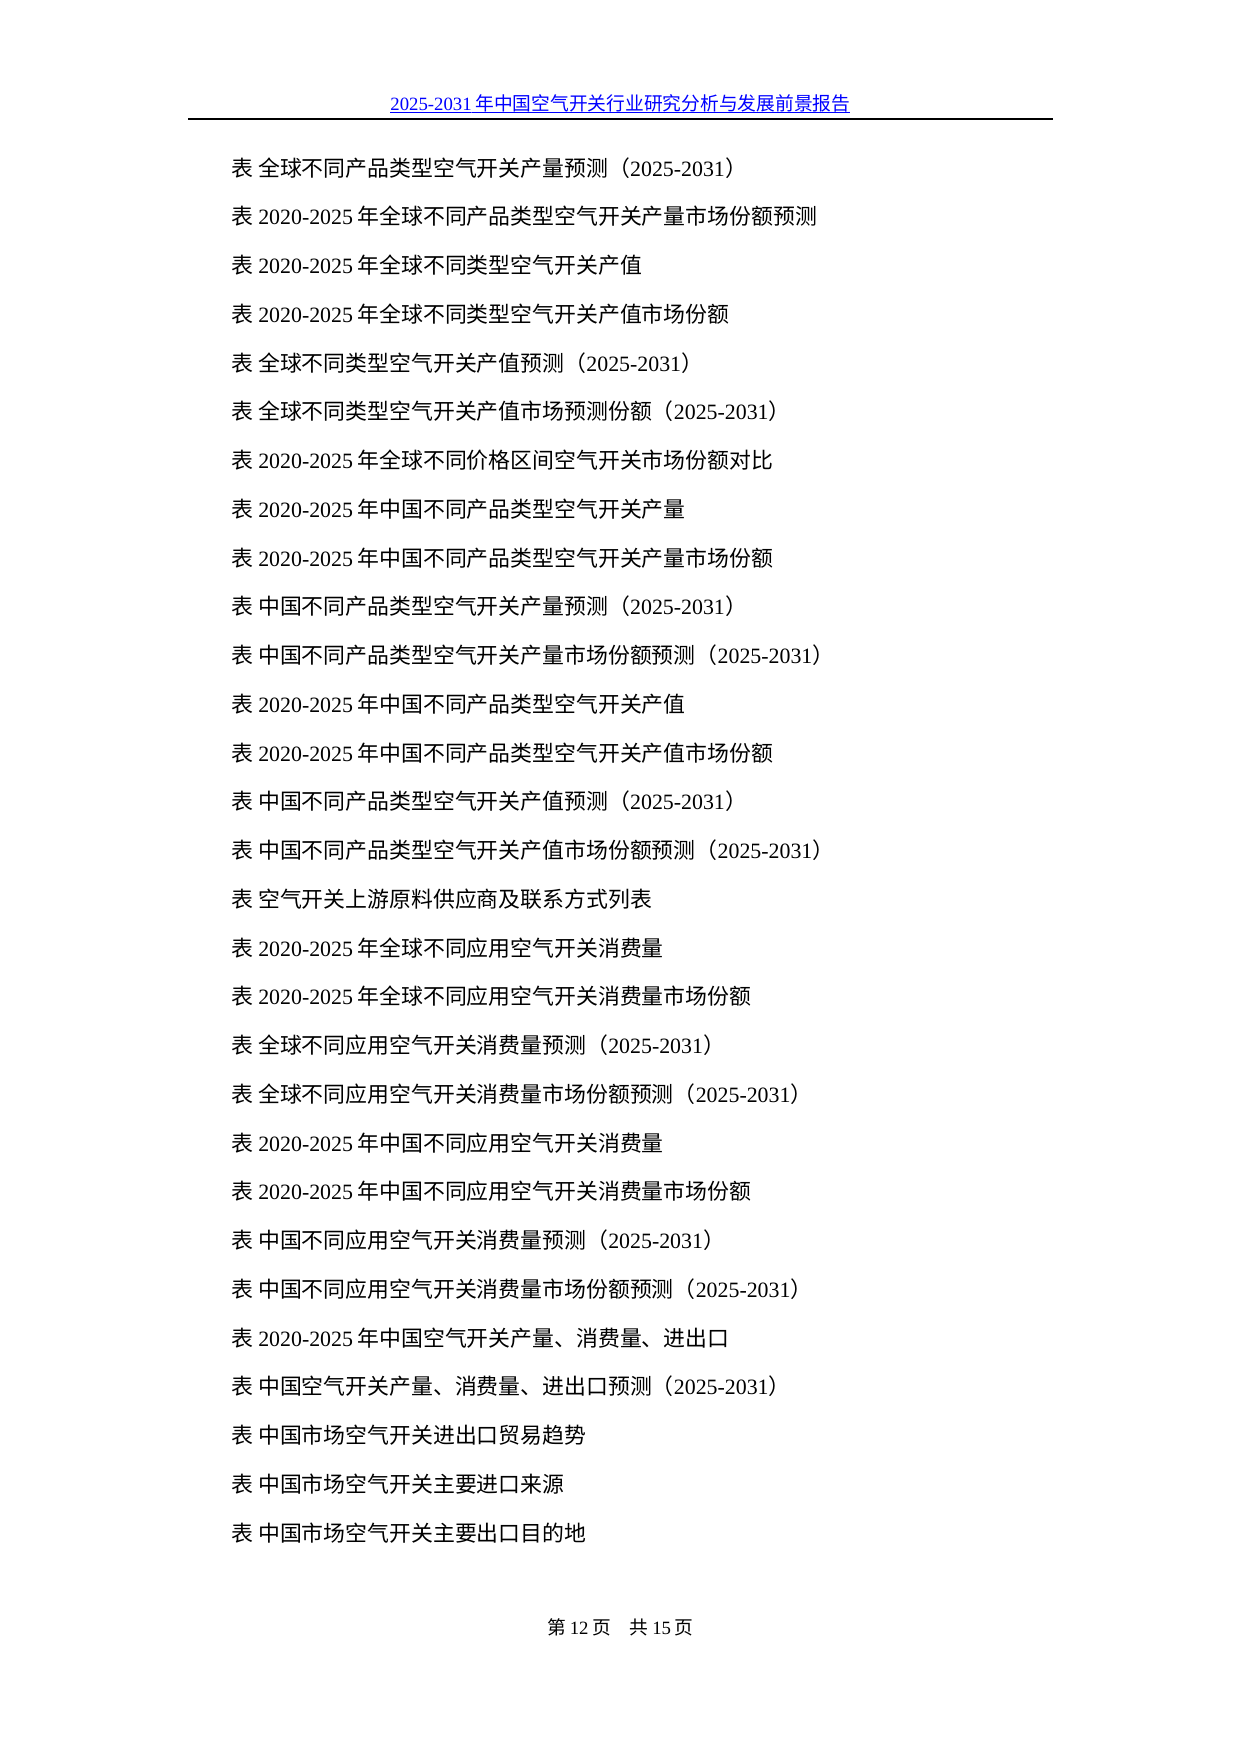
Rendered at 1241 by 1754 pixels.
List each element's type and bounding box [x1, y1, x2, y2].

text [187, 150, 1053, 1548]
